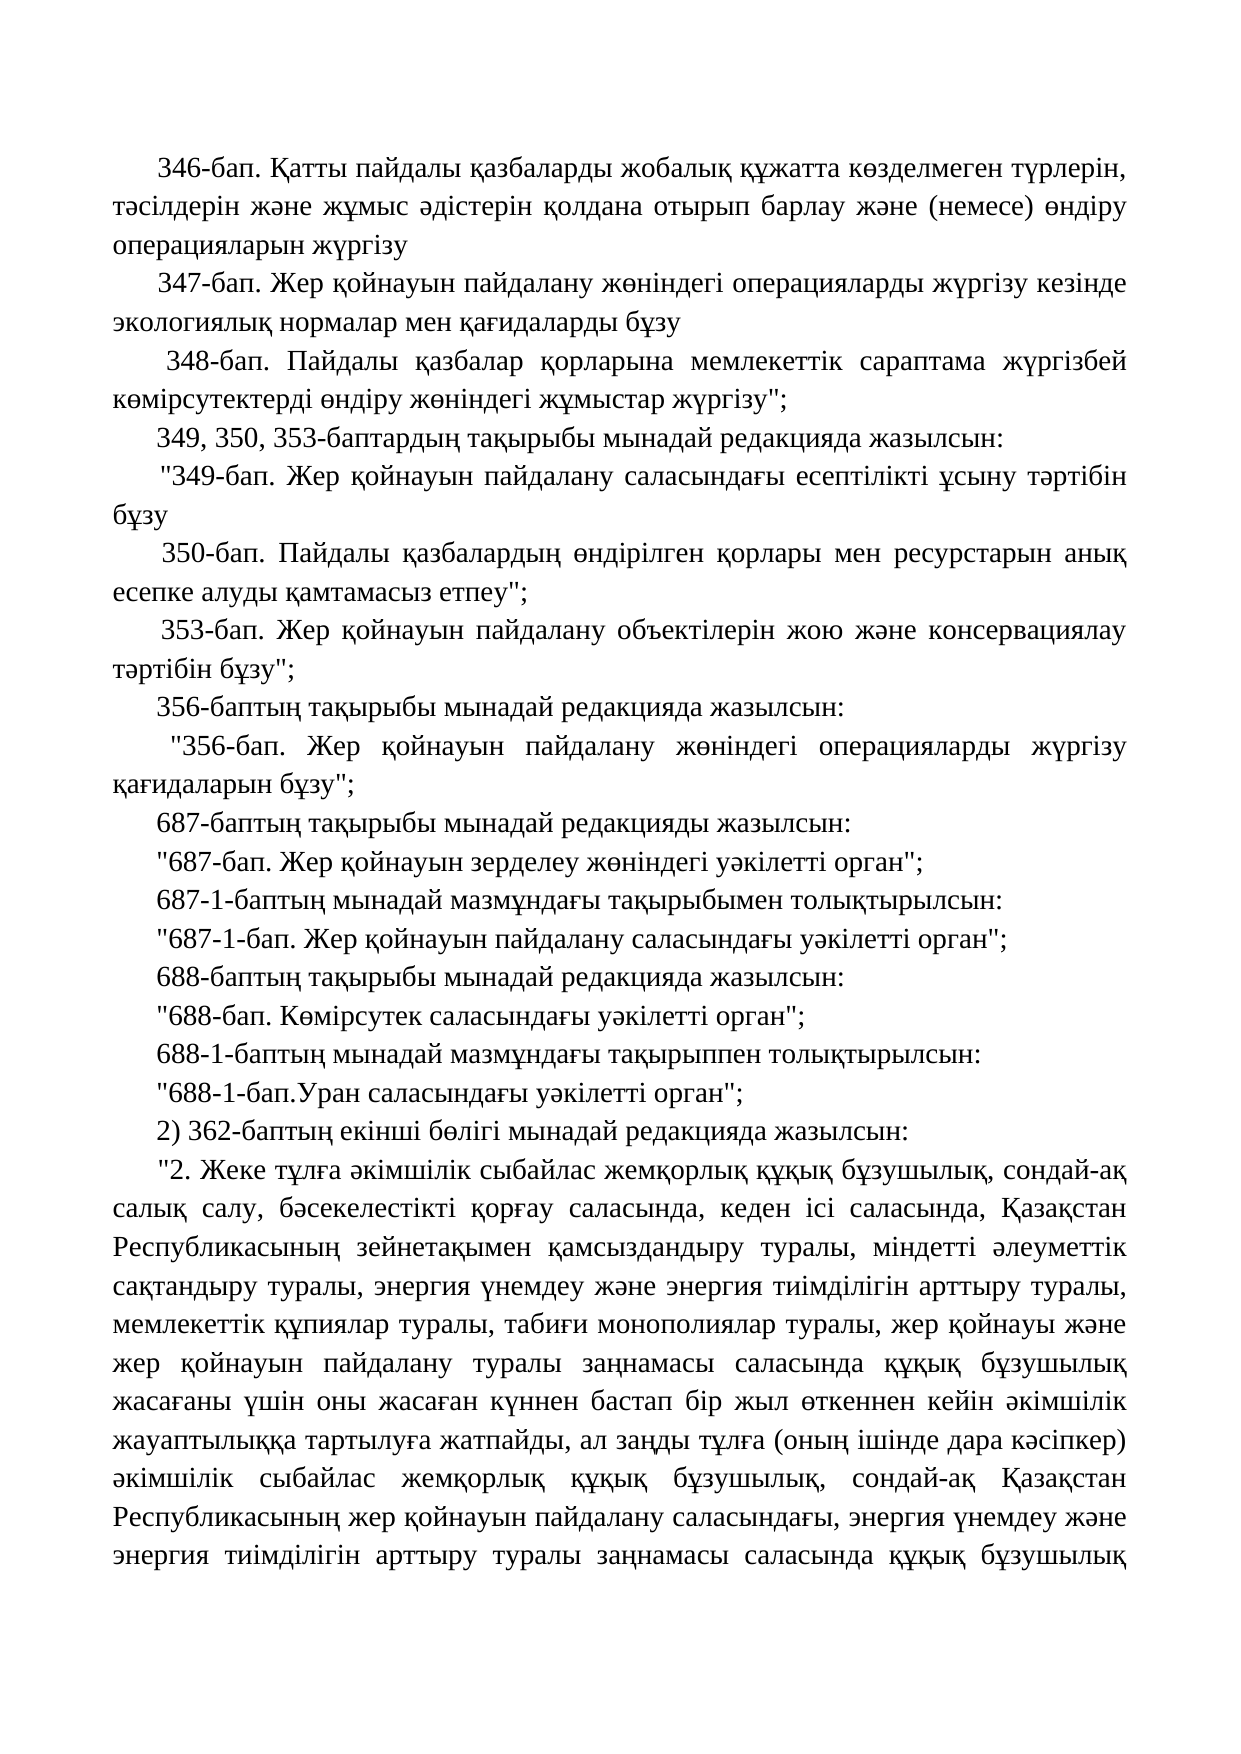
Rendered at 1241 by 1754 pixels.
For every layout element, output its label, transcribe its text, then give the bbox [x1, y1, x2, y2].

text "687-бап. Жер қойнауын зерделеу жөніндегі уәкілетті орган"; [112, 844, 1128, 877]
text 687-1-баптың мынадай мазмұндағы тақырыбымен толықтырылсын: [112, 882, 1128, 916]
text 688-баптың тақырыбы мынадай редакцияда жазылсын: [112, 959, 1128, 993]
text 2) 362-баптың екінші бөлігі мынадай редакцияда жазылсын: [112, 1113, 1128, 1147]
text 347-бап. Жер қойнауын пайдалану жөніндегі операцияларды жүргізу кезінде экологиялық нормалар мен қағидаларды бұзу [112, 266, 1128, 338]
text 356-баптың тақырыбы мынадай редакцияда жазылсын: [112, 689, 1128, 723]
text 349, 350, 353-баптардың тақырыбы мынадай редакцияда жазылсын: [112, 420, 1128, 453]
text "687-1-бап. Жер қойнауын пайдалану саласындағы уәкілетті орган"; [112, 921, 1128, 954]
text 348-бап. Пайдалы қазбалар қорларына мемлекеттік сараптама жүргізбей көмірсутектерді өндіру жөніндегі жұмыстар жүргізу"; [112, 343, 1128, 415]
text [112, 1152, 1128, 1571]
text 688-1-баптың мынадай мазмұндағы тақырыппен толықтырылсын: [112, 1036, 1128, 1070]
text 687-баптың тақырыбы мынадай редакцияды жазылсын: [112, 805, 1128, 839]
text 350-бап. Пайдалы қазбалардың өндірілген қорлары мен ресурстарын анық есепке алуды қамтамасыз етпеу"; [112, 535, 1128, 607]
text "688-бап. Көмірсутек саласындағы уәкілетті орган"; [112, 998, 1128, 1031]
text "688-1-бап.Уран саласындағы уәкілетті орган"; [112, 1075, 1128, 1108]
text "356-бап. Жер қойнауын пайдалану жөніндегі операцияларды жүргізу қағидаларын бұзу"; [112, 728, 1128, 800]
text 346-бап. Қатты пайдалы қазбаларды жобалық құжатта көзделмеген түрлерін, тәсілдерін және жұмыс әдістерін қолдана отырып барлау және (немесе) өндіру операцияларын жүргізу [112, 150, 1128, 261]
text 353-бап. Жер қойнауын пайдалану объектілерін жою және консервациялау тәртібін бұзу"; [112, 612, 1128, 684]
text "349-бап. Жер қойнауын пайдалану саласындағы есептілікті ұсыну тәртібін бұзу [112, 458, 1128, 530]
